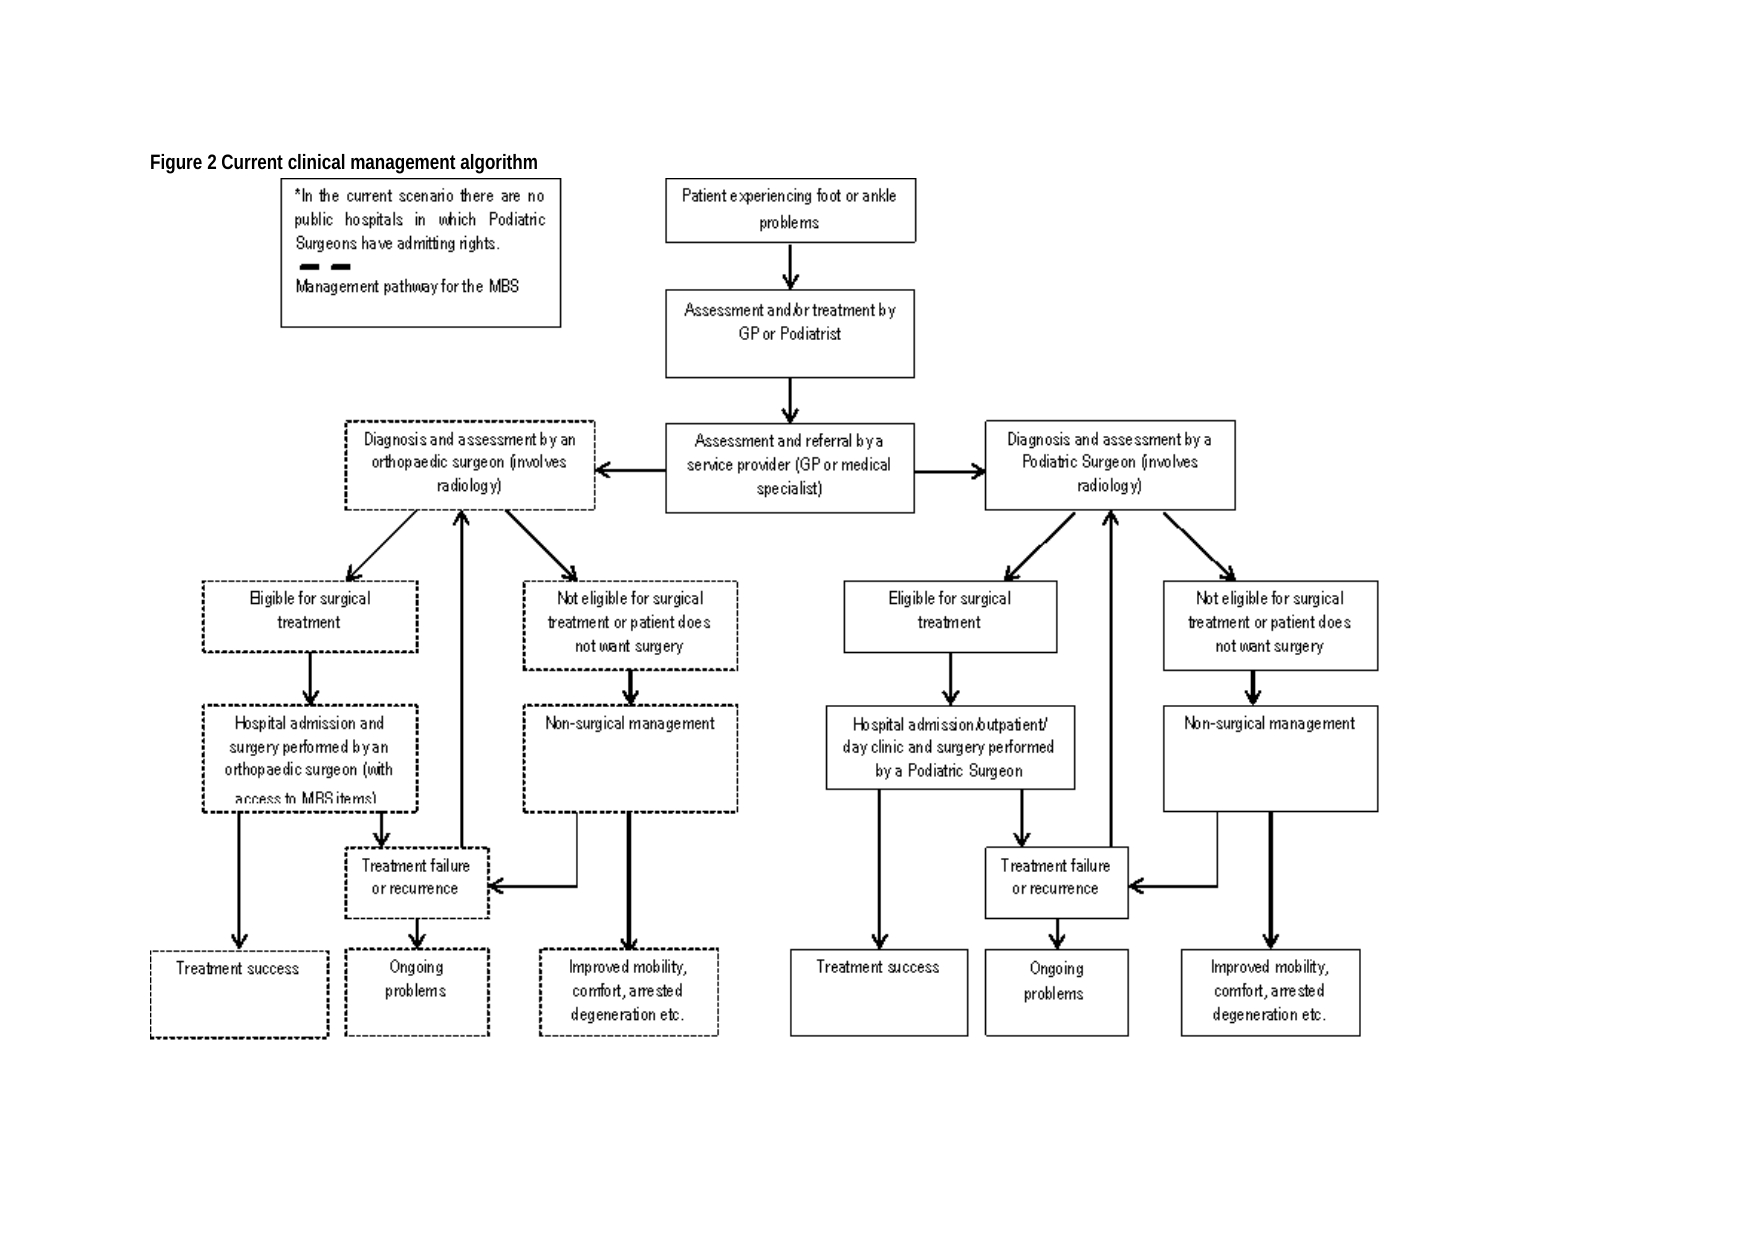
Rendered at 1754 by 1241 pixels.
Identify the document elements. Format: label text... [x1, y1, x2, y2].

picture [150, 178, 1462, 1074]
text Figure 2 Current clinical management algorithm [150, 150, 1604, 174]
